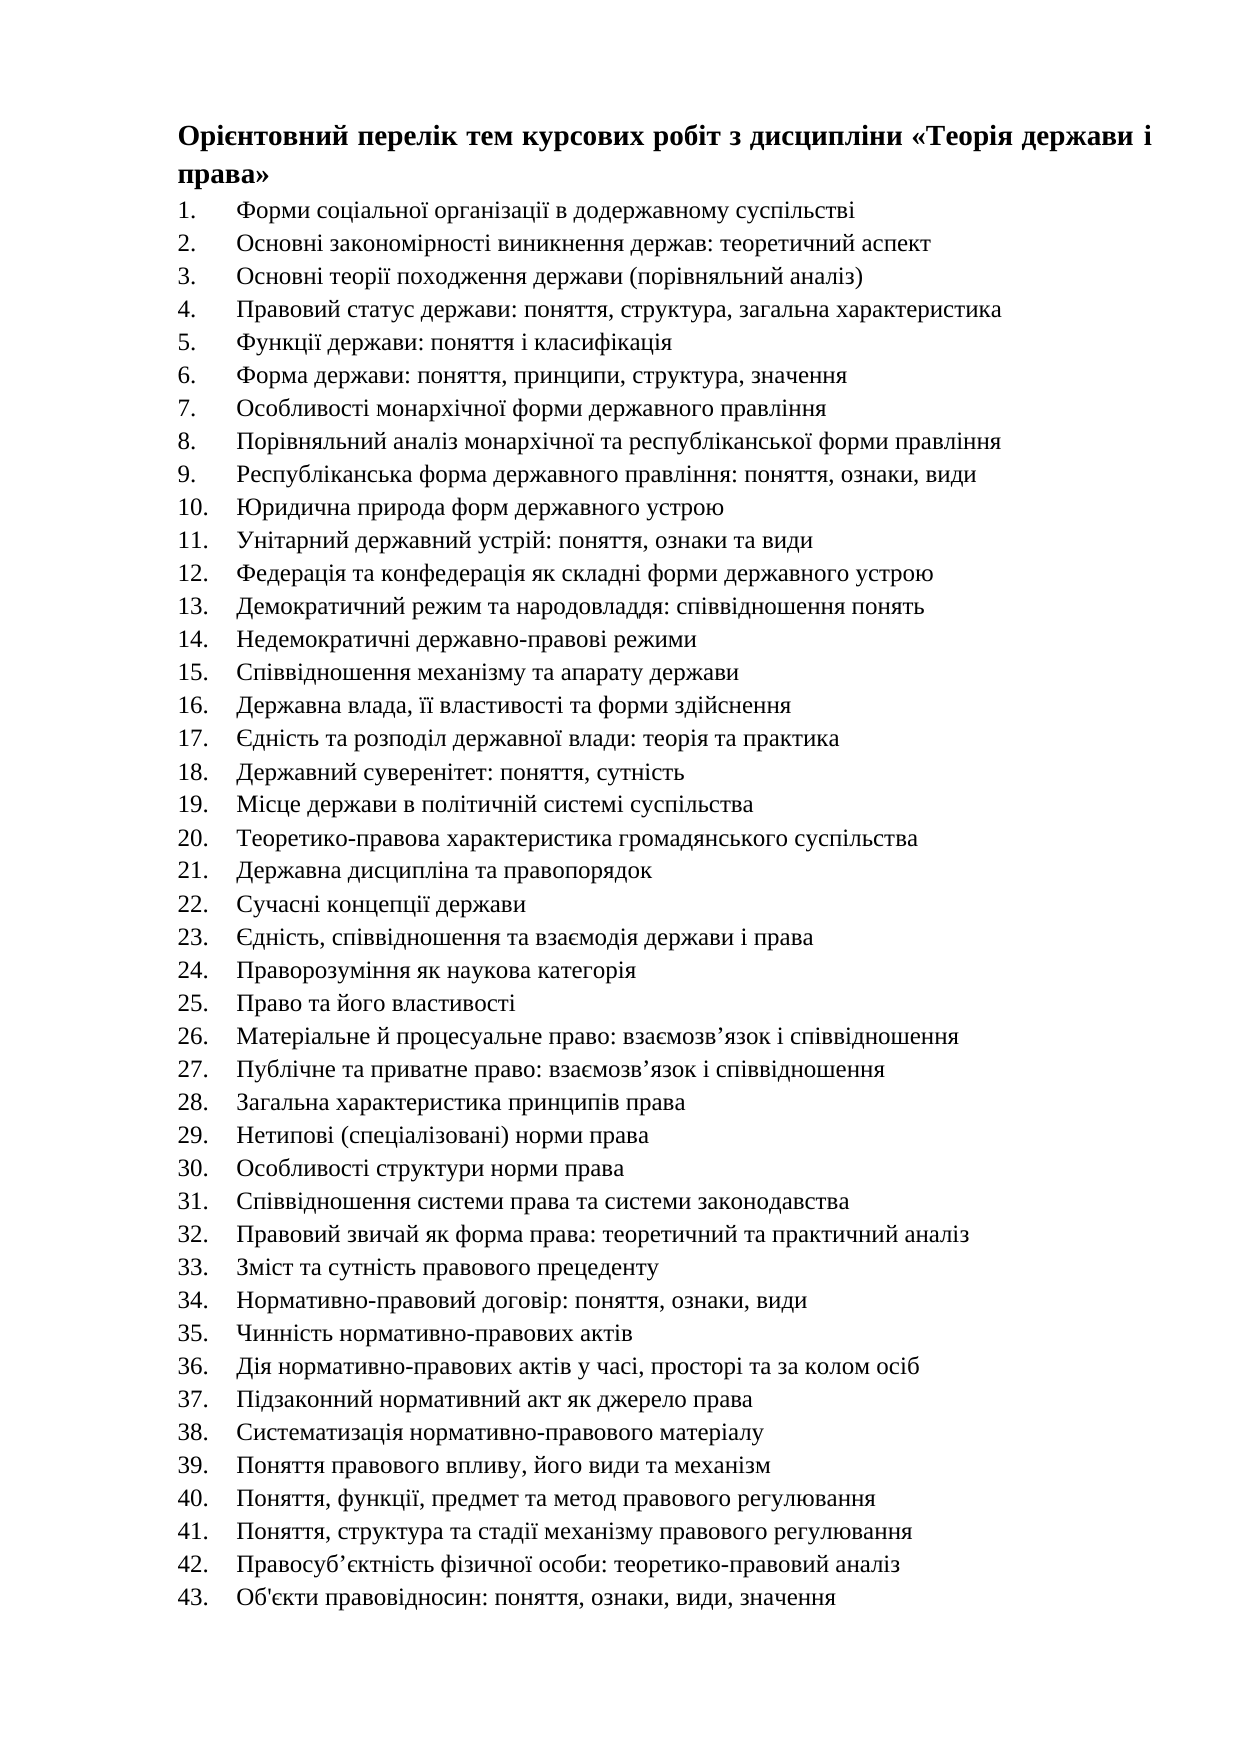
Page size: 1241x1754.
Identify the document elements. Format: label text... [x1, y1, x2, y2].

list Нетипові (спеціалізовані) норми права [118, 1120, 1152, 1148]
list Право та його властивості [118, 988, 1152, 1016]
list Основні закономірності виникнення держав: теоретичний аспект [118, 228, 1152, 257]
list Матеріальне й процесуальне право: взаємозв’язок і співвідношення [118, 1021, 1152, 1049]
list Юридична природа форм державного устрою [118, 492, 1152, 521]
list Співвідношення системи права та системи законодавства [118, 1186, 1152, 1214]
list Єдність, співвідношення та взаємодія держави і права [118, 922, 1152, 950]
text Орієнтовний перелік тем курсових робіт з дисципліни «Теорія держави і права» [177, 118, 1152, 190]
list Єдність та розподіл державної влади: теорія та практика [118, 723, 1152, 752]
list Сучасні концепції держави [118, 889, 1152, 917]
list Особливості монархічної форми державного правління [118, 393, 1152, 422]
list Поняття, структура та стадії механізму правового регулювання [118, 1516, 1152, 1545]
list Республіканська форма державного правління: поняття, ознаки, види [118, 459, 1152, 488]
list Правосуб’єктність фізичної особи: теоретико-правовий аналіз [118, 1549, 1152, 1578]
list Теоретико-правова характеристика громадянського суспільства [118, 823, 1152, 851]
list Підзаконний нормативний акт як джерело права [118, 1384, 1152, 1413]
list Особливості структури норми права [118, 1153, 1152, 1182]
list Правовий статус держави: поняття, структура, загальна характеристика [118, 294, 1152, 323]
list Поняття, функції, предмет та метод правового регулювання [118, 1483, 1152, 1512]
list Зміст та сутність правового прецеденту [118, 1252, 1152, 1281]
list Недемократичні державно-правові режими [118, 624, 1152, 653]
list Державна влада, її властивості та форми здійснення [118, 691, 1152, 719]
list Державна дисципліна та правопорядок [118, 856, 1152, 884]
list Форма держави: поняття, принципи, структура, значення [118, 360, 1152, 389]
list Чинність нормативно-правових актів [118, 1318, 1152, 1347]
list Функції держави: поняття і класифікація [118, 327, 1152, 356]
list Правовий звичай як форма права: теоретичний та практичний аналіз [118, 1219, 1152, 1248]
list Порівняльний аналіз монархічної та республіканської форми правління [118, 426, 1152, 455]
list Основні теорії походження держави (порівняльний аналіз) [118, 261, 1152, 290]
list Поняття правового впливу, його види та механізм [118, 1450, 1152, 1479]
list Демократичний режим та народовладдя: співвідношення понять [118, 591, 1152, 620]
list Праворозуміння як наукова категорія [118, 955, 1152, 983]
list Нормативно-правовий договір: поняття, ознаки, види [118, 1285, 1152, 1314]
list Об'єкти правовідносин: поняття, ознаки, види, значення [118, 1582, 1152, 1611]
list Місце держави в політичній системі суспільства [118, 789, 1152, 818]
list Дія нормативно-правових актів у часі, просторі та за колом осіб [118, 1351, 1152, 1380]
list Загальна характеристика принципів права [118, 1087, 1152, 1116]
list Унітарний державний устрій: поняття, ознаки та види [118, 525, 1152, 554]
list Публічне та приватне право: взаємозв’язок і співвідношення [118, 1054, 1152, 1082]
list Федерація та конфедерація як складні форми державного устрою [118, 558, 1152, 587]
list Систематизація нормативно-правового матеріалу [118, 1417, 1152, 1446]
list Державний суверенітет: поняття, сутність [118, 757, 1152, 785]
list Форми соціальної організації в додержавному суспільстві [118, 195, 1152, 224]
list Співвідношення механізму та апарату держави [118, 657, 1152, 686]
